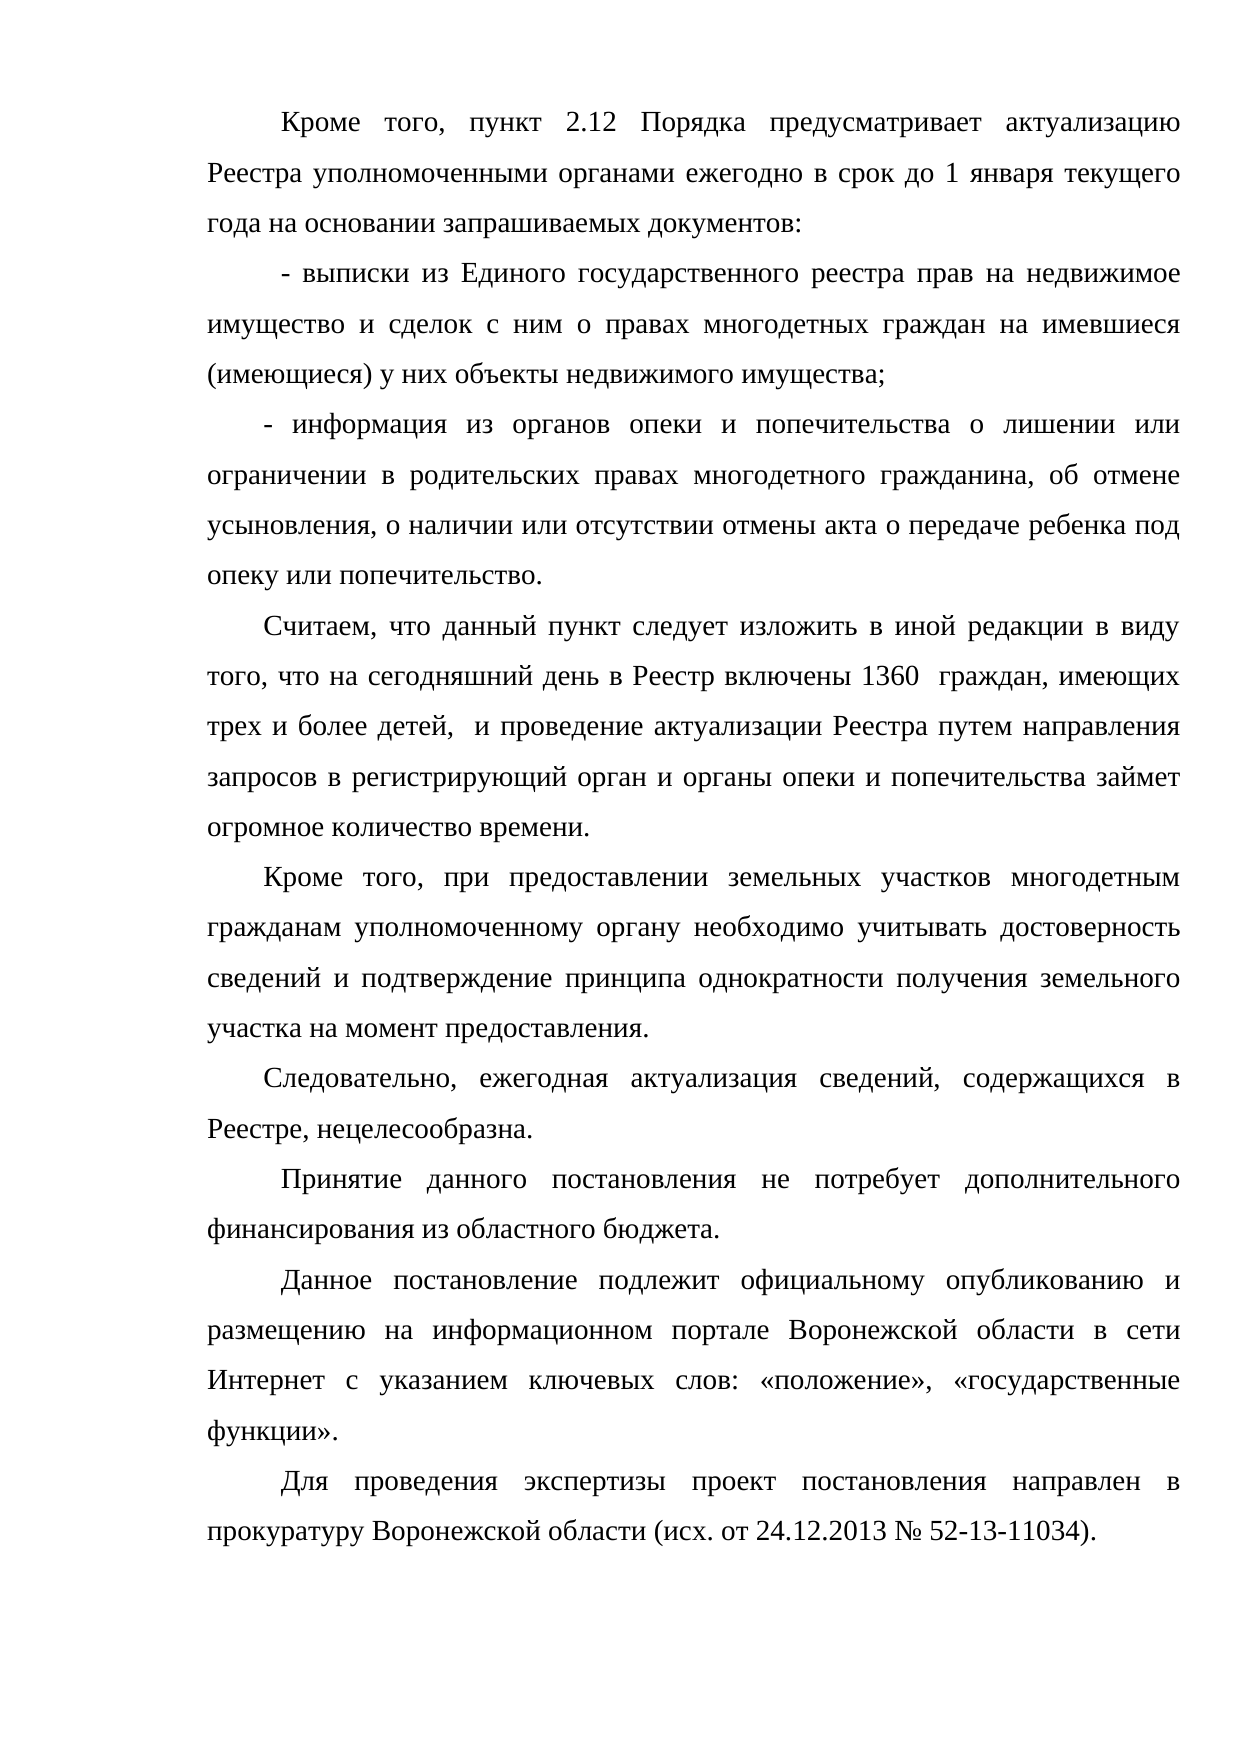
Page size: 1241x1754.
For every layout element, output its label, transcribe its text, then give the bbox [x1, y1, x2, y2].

text - выписки из Единого государственного реестра прав на недвижимое имущество и сделок с ним о правах многодетных граждан на имевшиеся (имеющиеся) у них объекты недвижимого имущества; [207, 256, 1181, 390]
text Принятие данного постановления не потребует дополнительного финансирования из областного бюджета. [207, 1161, 1181, 1245]
text - информация из органов опеки и попечительства о лишении или ограничении в родительских правах многодетного гражданина, об отмене усыновления, о наличии или отсутствии отмены акта о передаче ребенка под опеку или попечительство. [207, 406, 1181, 591]
text Следовательно, ежегодная актуализация сведений, содержащихся в Реестре, нецелесообразна. [207, 1061, 1181, 1144]
text Для проведения экспертизы проект постановления направлен в прокуратуру Воронежской области (исх. от 24.12.2013 № 52-13-11034). [207, 1463, 1181, 1547]
text Считаем, что данный пункт следует изложить в иной редакции в виду того, что на сегодняшний день в Реестр включены 1360 граждан, имеющих трех и более детей, и проведение актуализации Реестра путем направления запросов в регистрирующий орган и органы опеки и попечительства займет огромное количество времени. [207, 608, 1181, 842]
text Данное постановление подлежит официальному опубликованию и размещению на информационном портале Воронежской области в сети Интернет с указанием ключевых слов: «положение», «государственные функции». [207, 1262, 1181, 1446]
text Кроме того, пункт 2.12 Порядка предусматривает актуализацию Реестра уполномоченными органами ежегодно в срок до 1 января текущего года на основании запрашиваемых документов: [207, 104, 1181, 239]
text Кроме того, при предоставлении земельных участков многодетным гражданам уполномоченному органу необходимо учитывать достоверность сведений и подтверждение принципа однократности получения земельного участка на момент предоставления. [207, 859, 1181, 1044]
